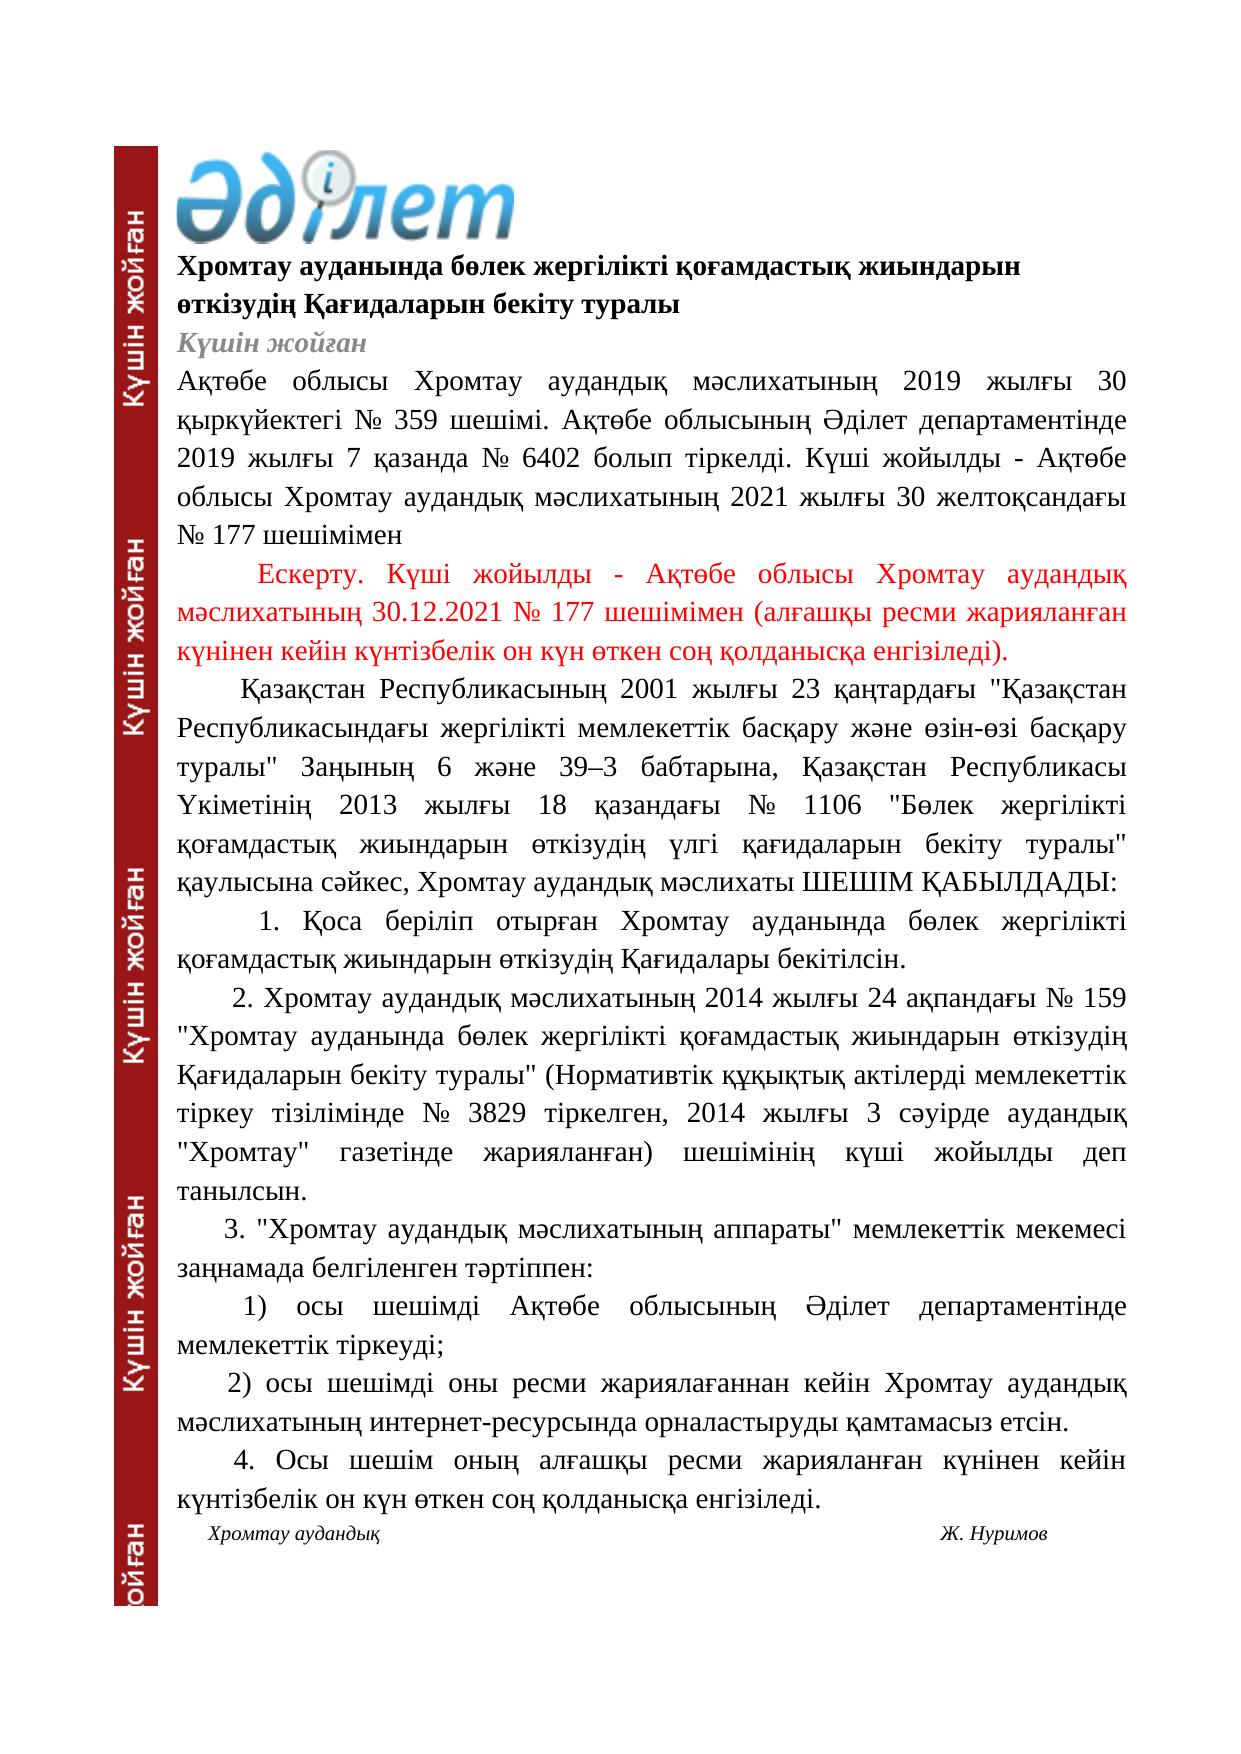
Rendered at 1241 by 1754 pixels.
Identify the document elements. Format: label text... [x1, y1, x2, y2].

text 1) осы шешімді Ақтөбе облысының Әділет департаментінде мемлекеттік тіркеуді; [112, 1288, 1128, 1360]
picture [114, 1360, 158, 1365]
picture [114, 146, 158, 248]
text 2. Хромтау аудандық мәслихатының 2014 жылғы 24 ақпандағы № 159 "Хромтау ауданында бөлек жергілікті қоғамдастық жиындарын өткізудің Қағидаларын бекіту туралы" (Нормативтік құқықтық актілерді мемлекеттік тіркеу тізілімінде № 3829 тіркелген, 2014 жылғы 3 сәуірде аудандық "Хромтау" газетінде жарияланған) шешімінің күші жойылды деп танылсын. [112, 980, 1128, 1206]
picture [176, 150, 515, 244]
picture [114, 551, 158, 556]
table_header Хромтау аудандық мәслихатының сессия төрағасы [101, 1520, 939, 1582]
picture [114, 1206, 158, 1211]
table_header Ж. Нуримов [939, 1520, 1240, 1582]
picture [114, 975, 158, 980]
text 1. Қоса беріліп отырған Хромтау ауданында бөлек жергілікті қоғамдастық жиындарын өткізудің Қағидалары бекітілсін. [112, 903, 1128, 975]
text Ескерту. Күші жойылды - Ақтөбе облысы Хромтау аудандық мәслихатының 30.12.2021 № 177 шешімімен (алғашқы ресми жарияланған күнінен кейін күнтізбелік он күн өткен соң қолданысқа енгізіледі). [112, 556, 1128, 667]
picture [114, 667, 158, 672]
picture [114, 1582, 158, 1606]
text Күшін жойған [112, 325, 1128, 358]
text Ақтөбе облысы Хромтау аудандық мәслихатының 2019 жылғы 30 қыркүйектегі № 359 шешімі. Ақтөбе облысының Әділет департаментінде 2019 жылғы 7 қазанда № 6402 болып тіркелді. Күші жойылды - Ақтөбе облысы Хромтау аудандық мәслихатының 2021 жылғы 30 желтоқсандағы № 177 шешімімен [112, 363, 1128, 551]
picture [114, 358, 158, 363]
picture [114, 898, 158, 903]
text 3. "Хромтау аудандық мәслихатының аппараты" мемлекеттік мекемесі заңнамада белгіленген тәртіппен: [112, 1211, 1128, 1283]
picture [114, 1437, 158, 1442]
picture [114, 1283, 158, 1288]
text 2) осы шешімді оны ресми жариялағаннан кейін Хромтау аудандық мәслихатының интернет-ресурсында орналастыруды қамтамасыз етсін. [112, 1365, 1128, 1437]
text Қазақстан Республикасының 2001 жылғы 23 қаңтардағы "Қазақстан Республикасындағы жергілікті мемлекеттік басқару және өзін-өзі басқару туралы" Заңының 6 және 39–3 бабтарына, Қазақстан Республикасы Үкіметінің 2013 жылғы 18 қазандағы № 1106 "Бөлек жергілікті қоғамдастық жиындарын өткізудің үлгі қағидаларын бекіту туралы" қаулысына сәйкес, Хромтау аудандық мәслихаты ШЕШІМ ҚАБЫЛДАДЫ: [112, 672, 1128, 898]
text 4. Осы шешім оның алғашқы ресми жарияланған күнінен кейін күнтізбелік он күн өткен соң қолданысқа енгізіледі. [112, 1442, 1128, 1514]
picture [114, 320, 158, 325]
picture [114, 1514, 158, 1520]
text Хромтау ауданында бөлек жергілікті қоғамдастық жиындарын өткізудің Қағидаларын бекіту туралы [112, 248, 1128, 320]
